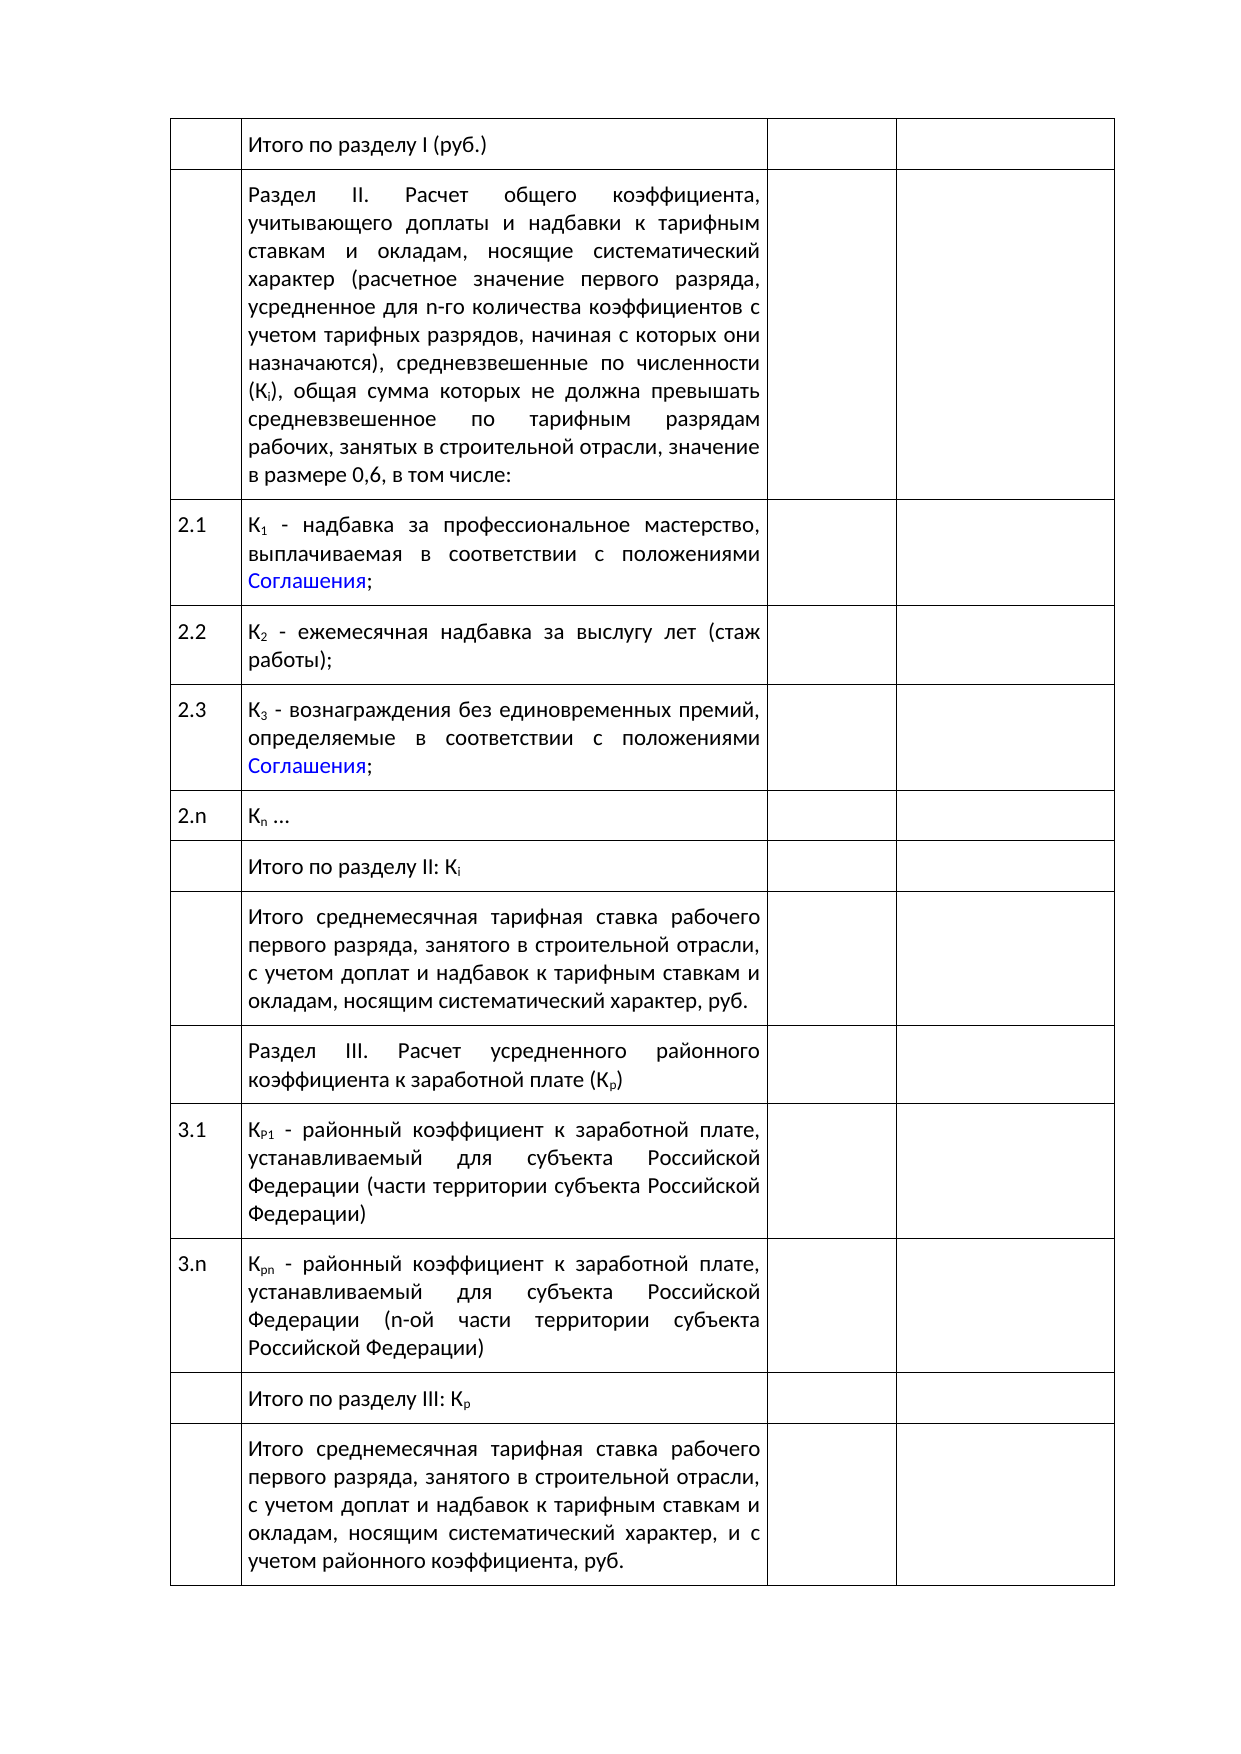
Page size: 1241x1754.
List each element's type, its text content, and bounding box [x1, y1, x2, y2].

table_cell [897, 170, 1114, 499]
table_cell 2.n [171, 791, 241, 840]
table_cell [171, 119, 241, 168]
table_cell Итого по разделу II: Кi [242, 841, 767, 891]
table_cell [768, 1026, 896, 1103]
table_cell [897, 841, 1114, 891]
table_cell [768, 1239, 896, 1372]
table_cell [171, 1424, 241, 1585]
table_cell К3 - вознаграждения без единовременных премий, определяемые в соответствии с положениями Соглашения; [242, 685, 767, 790]
table_cell [897, 1424, 1114, 1585]
table_cell [897, 606, 1114, 684]
table_cell [768, 170, 896, 499]
table_cell [897, 892, 1114, 1025]
table_cell [171, 1373, 241, 1422]
table_cell [897, 1026, 1114, 1103]
table_cell 2.2 [171, 606, 241, 684]
table_cell [768, 500, 896, 605]
table_cell К2 - ежемесячная надбавка за выслугу лет (стаж работы); [242, 606, 767, 684]
table_cell Итого среднемесячная тарифная ставка рабочего первого разряда, занятого в строительной отрасли, с учетом доплат и надбавок к тарифным ставкам и окладам, носящим систематический характер, и с учетом районного коэффициента, руб. [242, 1424, 767, 1585]
table_cell [171, 170, 241, 499]
table_cell Раздел III. Расчет усредненного районного коэффициента к заработной плате (Кр) [242, 1026, 767, 1103]
table_cell [897, 685, 1114, 790]
table_cell Крn - районный коэффициент к заработной плате, устанавливаемый для субъекта Российской Федерации (n-ой части территории субъекта Российской Федерации) [242, 1239, 767, 1372]
table_cell [897, 1373, 1114, 1422]
table_cell [768, 841, 896, 891]
table_cell [768, 119, 896, 168]
table_cell [897, 791, 1114, 840]
table_cell 2.3 [171, 685, 241, 790]
table_cell [897, 1239, 1114, 1372]
table_cell [768, 1373, 896, 1422]
table_cell [897, 500, 1114, 605]
table_cell [171, 841, 241, 891]
table_cell КР1 - районный коэффициент к заработной плате, устанавливаемый для субъекта Российской Федерации (части территории субъекта Российской Федерации) [242, 1104, 767, 1238]
table_cell Итого по разделу III: Кр [242, 1373, 767, 1422]
table_cell [768, 606, 896, 684]
table_cell 3.n [171, 1239, 241, 1372]
table_cell [171, 892, 241, 1025]
table_cell Итого среднемесячная тарифная ставка рабочего первого разряда, занятого в строительной отрасли, с учетом доплат и надбавок к тарифным ставкам и окладам, носящим систематический характер, руб. [242, 892, 767, 1025]
table_cell [768, 1104, 896, 1238]
table_cell [897, 1104, 1114, 1238]
table_cell [768, 791, 896, 840]
table_cell [768, 892, 896, 1025]
table_cell 3.1 [171, 1104, 241, 1238]
table_cell [171, 1026, 241, 1103]
table_cell К1 - надбавка за профессиональное мастерство, выплачиваемая в соответствии с положениями Соглашения; [242, 500, 767, 605]
table_cell Раздел II. Расчет общего коэффициента, учитывающего доплаты и надбавки к тарифным ставкам и окладам, носящие систематический характер (расчетное значение первого разряда, усредненное для n-го количества коэффициентов с учетом тарифных разрядов, начиная с которых они назначаются), средневзвешенные по численности (Кi), общая сумма которых не должна превышать средневзвешенное по тарифным разрядам рабочих, занятых в строительной отрасли, значение в размере 0,6, в том числе: [242, 170, 767, 499]
table_cell [897, 119, 1114, 168]
table_cell Кn ... [242, 791, 767, 840]
table_cell Итого по разделу I (руб.) [242, 119, 767, 168]
table_cell [768, 1424, 896, 1585]
table_cell [768, 685, 896, 790]
table_cell 2.1 [171, 500, 241, 605]
